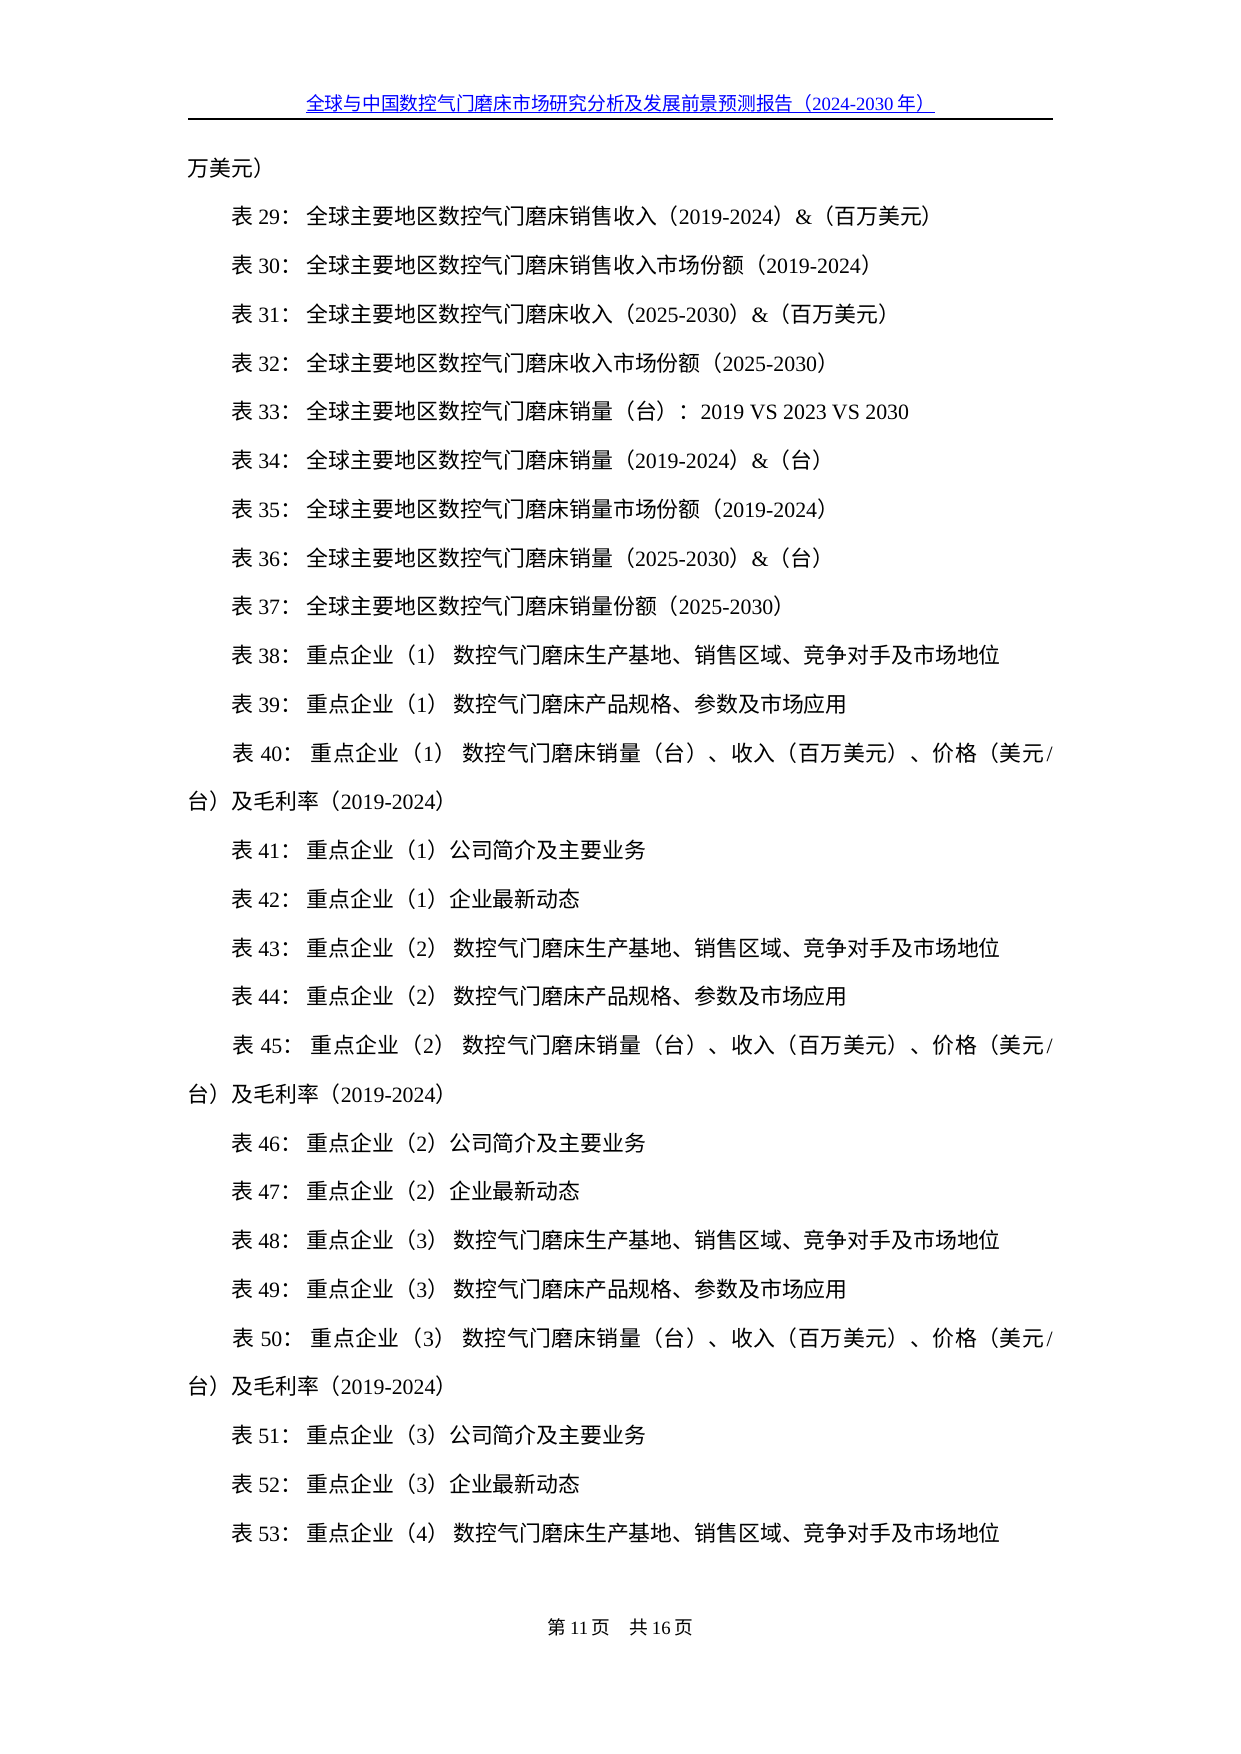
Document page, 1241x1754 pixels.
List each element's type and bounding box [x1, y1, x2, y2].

text [187, 150, 1053, 1548]
